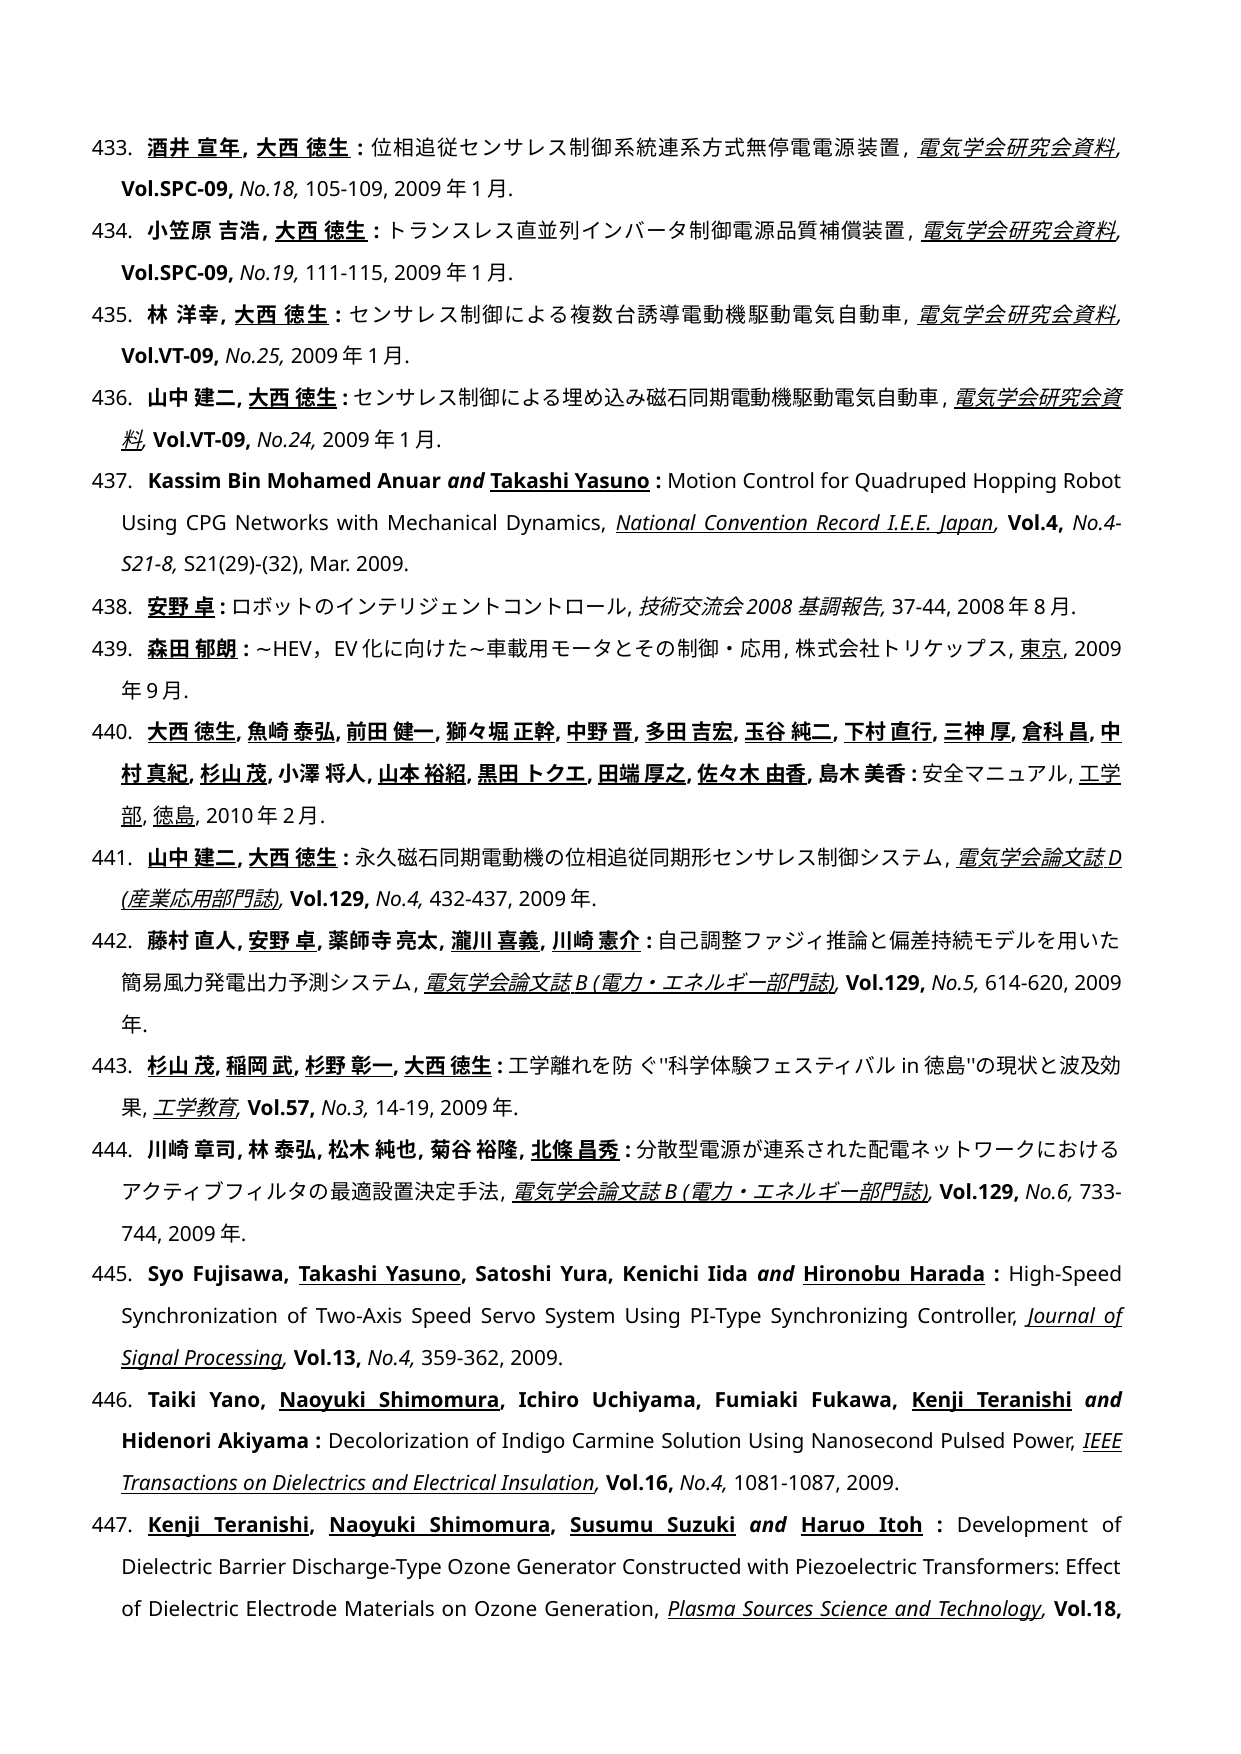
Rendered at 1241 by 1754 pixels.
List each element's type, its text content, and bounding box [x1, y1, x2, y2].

list 林 洋幸, 大西 徳生 : センサレス制御による複数台誘導電動機駆動電気自動車, 電気学会研究会資料, Vol.VT-09, No.25, 2009年1月. [92, 292, 1122, 376]
list 酒井 宣年, 大西 徳生 : 位相追従センサレス制御系統連系方式無停電電源装置, 電気学会研究会資料, Vol.SPC-09, No.18, 105-109, 2009年1月. [92, 125, 1122, 209]
list 小笠原 吉浩, 大西 徳生 : トランスレス直並列インバータ制御電源品質補償装置, 電気学会研究会資料, Vol.SPC-09, No.19, 111-115, 2009年1月. [92, 209, 1122, 292]
list 藤村 直人, 安野 卓, 薬師寺 亮太, 瀧川 喜義, 川崎 憲介 : 自己調整ファジィ推論と偏差持続モデルを用いた簡易風力発電出力予測システム, 電気学会論文誌B (電力・エネルギー部門誌), Vol.129, No.5, 614-620, 2009年. [92, 919, 1122, 1044]
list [92, 1503, 1122, 1629]
list Kassim Bin Mohamed Anuar and Takashi Yasuno : Motion Control for Quadruped Hopping Robot Using CPG Networks with Mechanical Dynamics, National Convention Record I.E.E. Japan, Vol.4, No.4-S21-8, S21(29)-(32), Mar. 2009. [92, 459, 1122, 584]
list 杉山 茂, 稲岡 武, 杉野 彰一, 大西 徳生 : 工学離れを防 ぐ''科学体験フェスティバル in 徳島''の現状と波及効果, 工学教育, Vol.57, No.3, 14-19, 2009年. [92, 1044, 1122, 1128]
list 森田 郁朗 : ∼HEV，EV化に向けた∼車載用モータとその制御・応用, 株式会社トリケップス, 東京, 2009年9月. [92, 626, 1122, 710]
list Taiki Yano, Naoyuki Shimomura, Ichiro Uchiyama, Fumiaki Fukawa, Kenji Teranishi and Hidenori Akiyama : Decolorization of Indigo Carmine Solution Using Nanosecond Pulsed Power, IEEE Transactions on Dielectrics and Electrical Insulation, Vol.16, No.4, 1081-1087, 2009. [92, 1378, 1122, 1503]
list 安野 卓 : ロボットのインテリジェントコントロール, 技術交流会2008 基調報告, 37-44, 2008年8月. [92, 584, 1122, 626]
list 大西 徳生, 魚崎 泰弘, 前田 健一, 獅々堀 正幹, 中野 晋, 多田 吉宏, 玉谷 純二, 下村 直行, 三神 厚, 倉科 昌, 中村 真紀, 杉山 茂, 小澤 将人, 山本 裕紹, 黒田 トクエ, 田端 厚之, 佐々木 由香, 島木 美香 : 安全マニュアル, 工学部, 徳島, 2010年2月. [92, 710, 1122, 835]
list 山中 建二, 大西 徳生 : センサレス制御による埋め込み磁石同期電動機駆動電気自動車, 電気学会研究会資料, Vol.VT-09, No.24, 2009年1月. [92, 376, 1122, 459]
list 山中 建二, 大西 徳生 : 永久磁石同期電動機の位相追従同期形センサレス制御システム, 電気学会論文誌D (産業応用部門誌), Vol.129, No.4, 432-437, 2009年. [92, 835, 1122, 919]
list 川崎 章司, 林 泰弘, 松木 純也, 菊谷 裕隆, 北條 昌秀 : 分散型電源が連系された配電ネットワークにおけるアクティブフィルタの最適設置決定手法, 電気学会論文誌B (電力・エネルギー部門誌), Vol.129, No.6, 733-744, 2009年. [92, 1128, 1122, 1253]
list Syo Fujisawa, Takashi Yasuno, Satoshi Yura, Kenichi Iida and Hironobu Harada : High-Speed Synchronization of Two-Axis Speed Servo System Using PI-Type Synchronizing Controller, Journal of Signal Processing, Vol.13, No.4, 359-362, 2009. [92, 1253, 1122, 1378]
